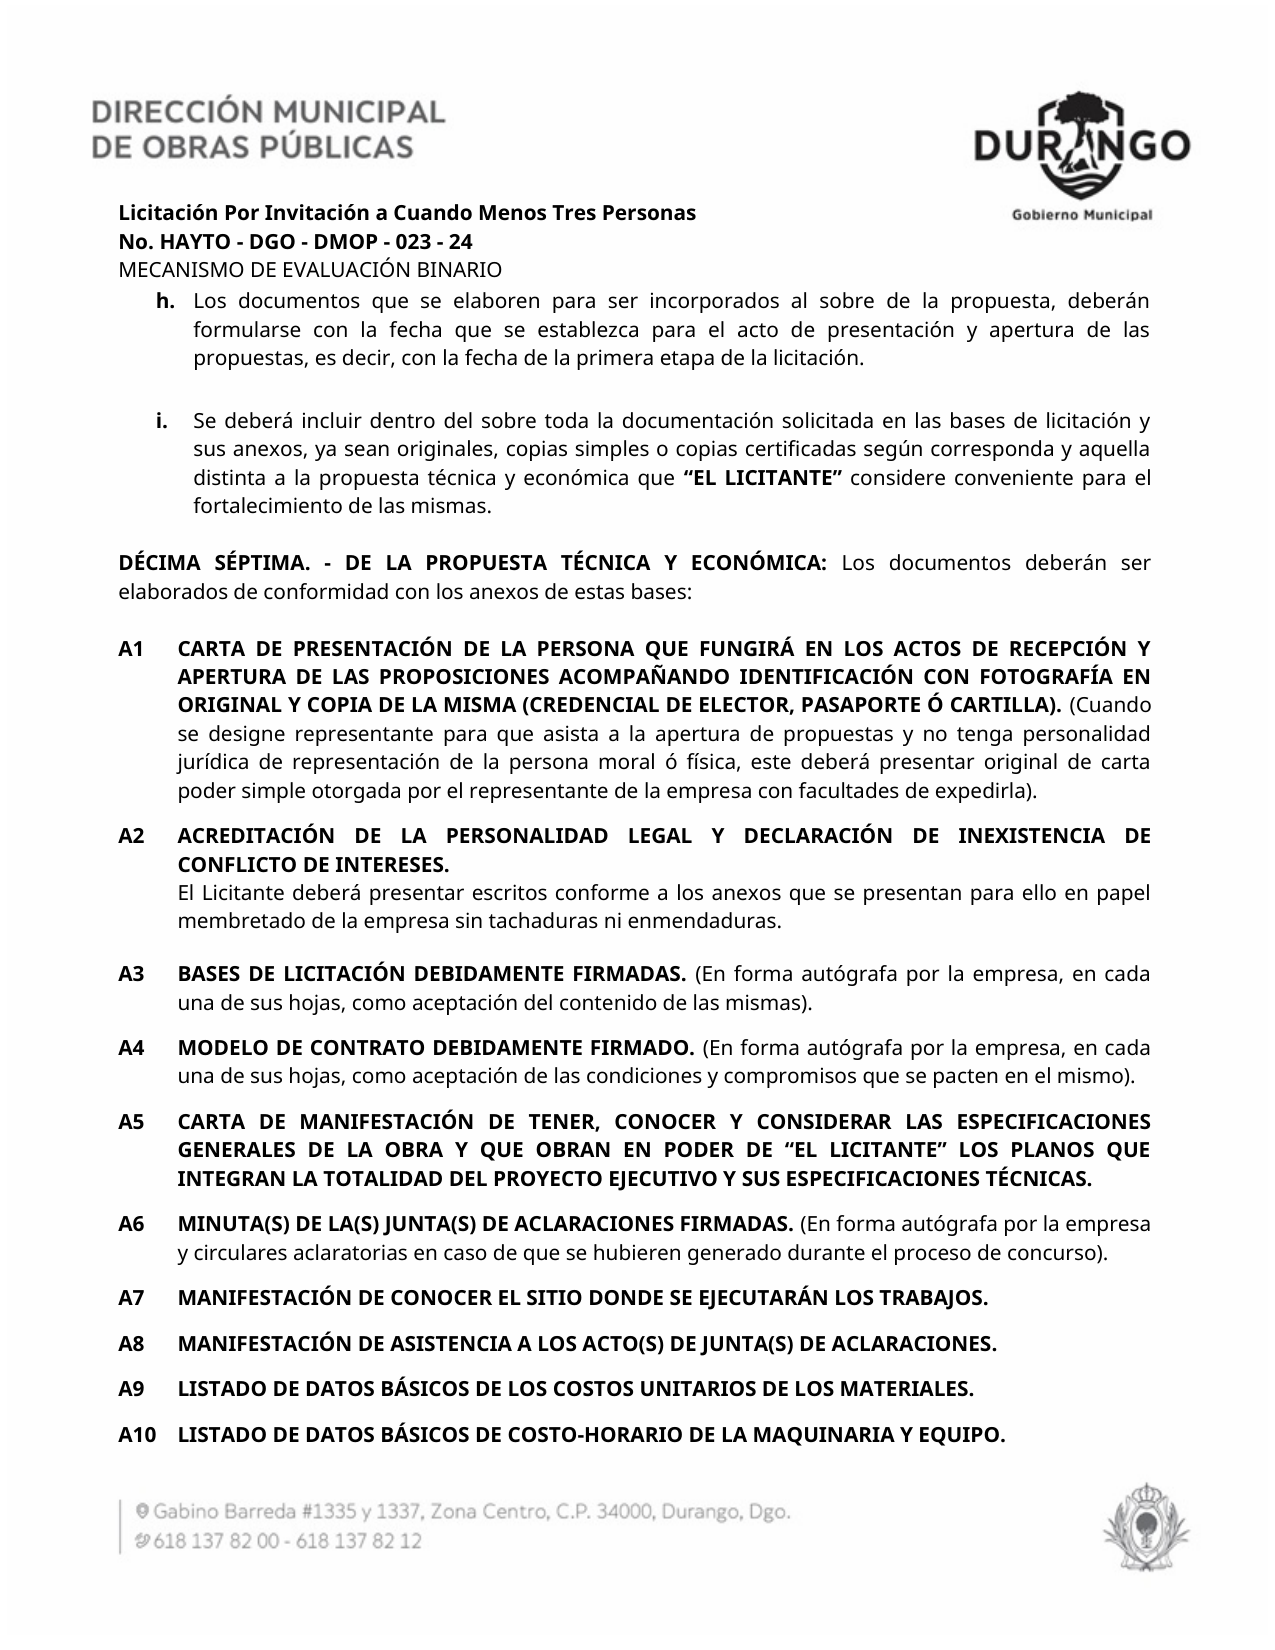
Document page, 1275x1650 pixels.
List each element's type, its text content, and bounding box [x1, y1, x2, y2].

text DÉCIMA SÉPTIMA. - DE LA PROPUESTA TÉCNICA Y ECONÓMICA: Los documentos deberán ser elaborados de conformidad con los anexos de estas bases: [118, 548, 1152, 605]
picture [7, 5, 1269, 1635]
list Se deberá incluir dentro del sobre toda la documentación solicitada en las bases de licitación y sus anexos, ya sean originales, copias simples o copias certificadas según corresponda y aquella distinta a la propuesta técnica y económica que “EL LICITANTE” considere conveniente para el fortalecimiento de las mismas. [156, 406, 1152, 520]
text A6 MINUTA(S) DE LA(S) JUNTA(S) DE ACLARACIONES FIRMADAS. (En forma autógrafa por la empresa y circulares aclaratorias en caso de que se hubieren generado durante el proceso de concurso). [118, 1209, 1152, 1266]
text A7 MANIFESTACIÓN DE CONOCER EL SITIO DONDE SE EJECUTARÁN LOS TRABAJOS. [118, 1283, 1152, 1312]
text A2 ACREDITACIÓN DE LA PERSONALIDAD LEGAL Y DECLARACIÓN DE INEXISTENCIA DE CONFLICTO DE INTERESES. [118, 821, 1152, 878]
text A10 LISTADO DE DATOS BÁSICOS DE COSTO-HORARIO DE LA MAQUINARIA Y EQUIPO. [118, 1420, 1152, 1448]
text A1 CARTA DE PRESENTACIÓN DE LA PERSONA QUE FUNGIRÁ EN LOS ACTOS DE RECEPCIÓN Y APERTURA DE LAS PROPOSICIONES ACOMPAÑANDO IDENTIFICACIÓN CON FOTOGRAFÍA EN ORIGINAL Y COPIA DE LA MISMA (CREDENCIAL DE ELECTOR, PASAPORTE Ó CARTILLA). (Cuando se designe representante para que asista a la apertura de propuestas y no tenga personalidad jurídica de representación de la persona moral ó física, este deberá presentar original de carta poder simple otorgada por el representante de la empresa con facultades de expedirla). [118, 634, 1152, 804]
text El Licitante deberá presentar escritos conforme a los anexos que se presentan para ello en papel membretado de la empresa sin tachaduras ni enmendaduras. [118, 878, 1152, 935]
text A5 CARTA DE MANIFESTACIÓN DE TENER, CONOCER Y CONSIDERAR LAS ESPECIFICACIONES GENERALES DE LA OBRA Y QUE OBRAN EN PODER DE “EL LICITANTE” LOS PLANOS QUE INTEGRAN LA TOTALIDAD DEL PROYECTO EJECUTIVO Y SUS ESPECIFICACIONES TÉCNICAS. [118, 1107, 1152, 1192]
list Los documentos que se elaboren para ser incorporados al sobre de la propuesta, deberán formularse con la fecha que se establezca para el acto de presentación y apertura de las propuestas, es decir, con la fecha de la primera etapa de la licitación. [156, 287, 1152, 372]
text A4 MODELO DE CONTRATO DEBIDAMENTE FIRMADO. (En forma autógrafa por la empresa, en cada una de sus hojas, como aceptación de las condiciones y compromisos que se pacten en el mismo). [118, 1033, 1152, 1090]
text A8 MANIFESTACIÓN DE ASISTENCIA A LOS ACTO(S) DE JUNTA(S) DE ACLARACIONES. [118, 1329, 1152, 1357]
text A3 BASES DE LICITACIÓN DEBIDAMENTE FIRMADAS. (En forma autógrafa por la empresa, en cada una de sus hojas, como aceptación del contenido de las mismas). [118, 959, 1152, 1016]
text A9 LISTADO DE DATOS BÁSICOS DE LOS COSTOS UNITARIOS DE LOS MATERIALES. [118, 1374, 1152, 1403]
